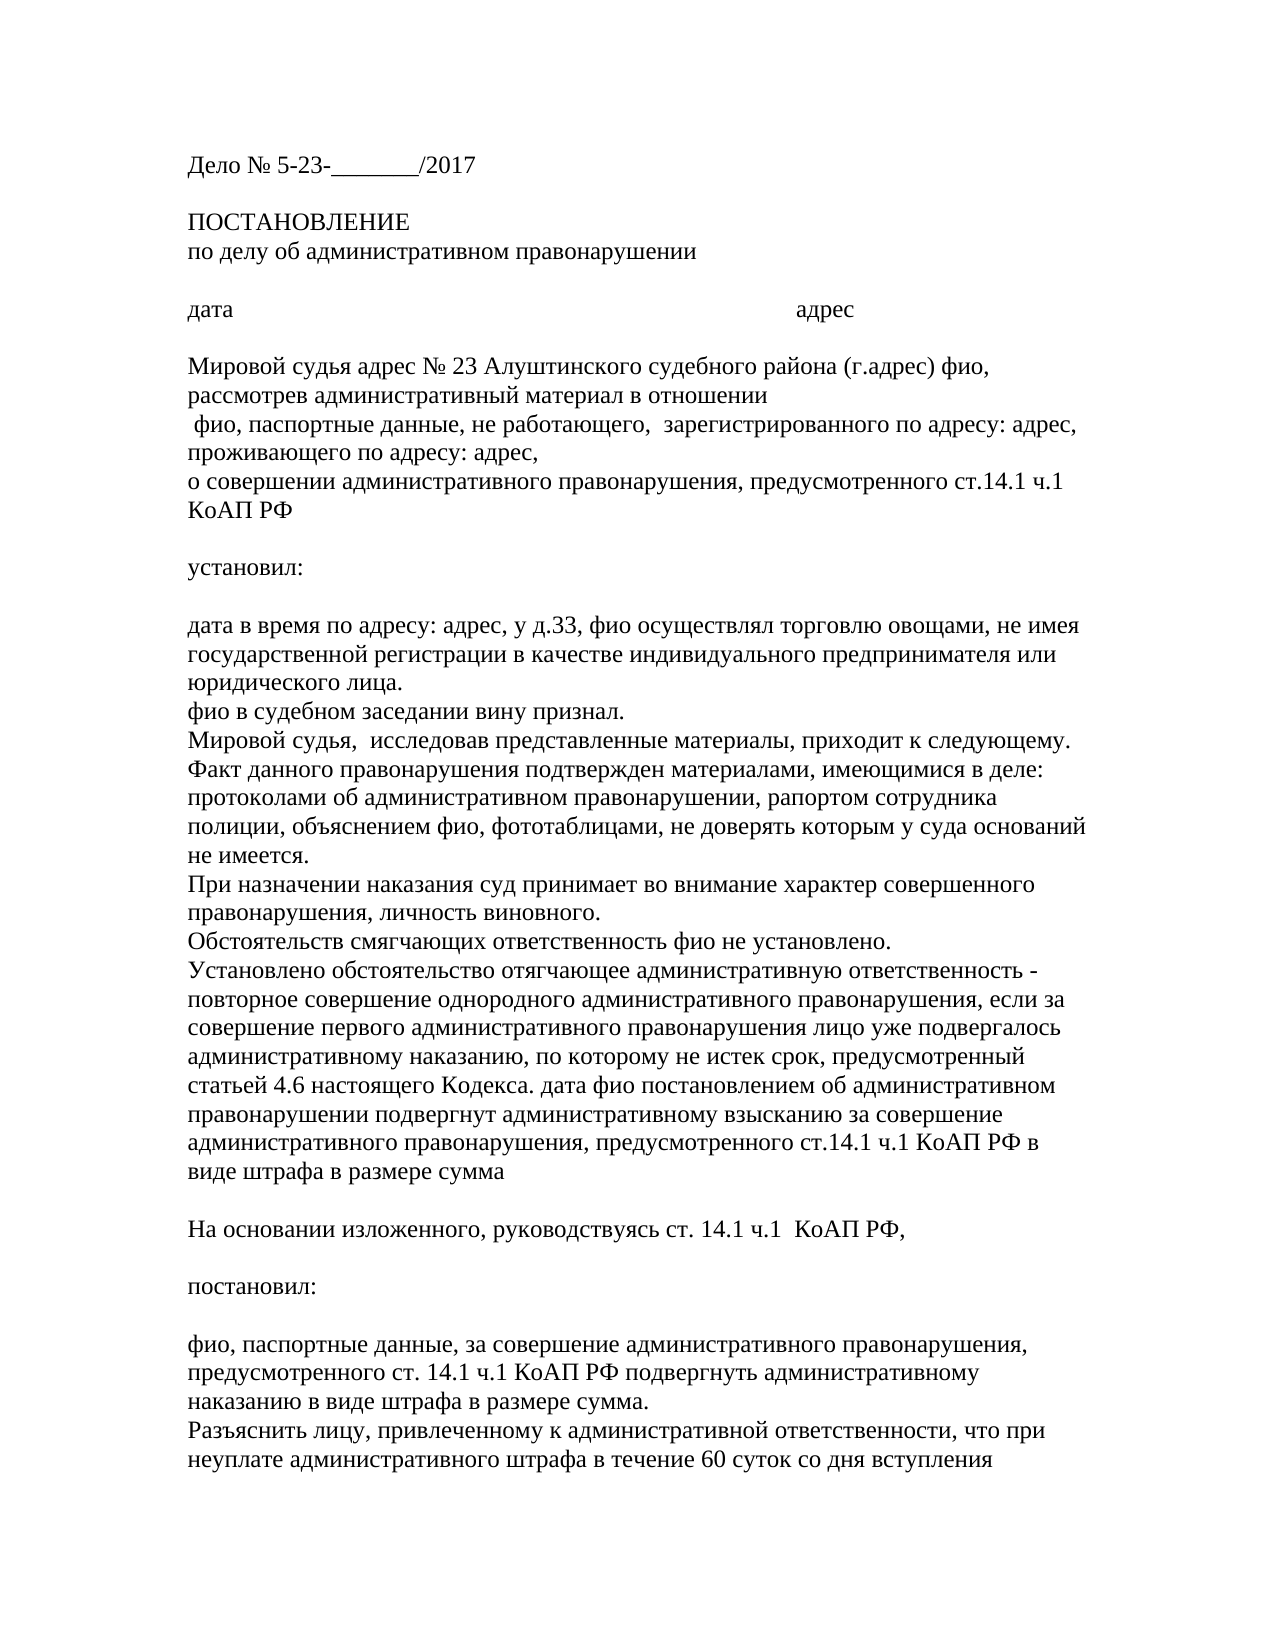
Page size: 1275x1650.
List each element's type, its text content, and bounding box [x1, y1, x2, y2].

text о совершении административного правонарушения, предусмотренного ст.14.1 ч.1 КоАП РФ [187, 466, 1087, 524]
text дата в время по адресу: адрес, у д.33, фио осуществлял торговлю овощами, не имея государственной регистрации в качестве индивидуального предпринимателя или юридического лица. [187, 610, 1087, 696]
text по делу об административном правонарушении [187, 236, 1087, 265]
text фио, паспортные данные, за совершение административного правонарушения, предусмотренного ст. 14.1 ч.1 КоАП РФ подвергнуть административному наказанию в виде штрафа в размере сумма. [187, 1329, 1087, 1415]
text На основании изложенного, руководствуясь ст. 14.1 ч.1 КоАП РФ, [187, 1214, 1087, 1242]
text фио, паспортные данные, не работающего, зарегистрированного по адресу: адрес, проживающего по адресу: адрес, [187, 409, 1087, 466]
text Мировой судья, исследовав представленные материалы, приходит к следующему. [187, 725, 1087, 754]
text Факт данного правонарушения подтвержден материалами, имеющимися в деле: протоколами об административном правонарушении, рапортом сотрудника полиции, объяснением фио, фототаблицами, не доверять которым у суда оснований не имеется. [187, 754, 1087, 869]
text фио в судебном заседании вину признал. [187, 696, 1087, 725]
text постановил: [187, 1271, 1087, 1300]
text ПОСТАНОВЛЕНИЕ [187, 207, 1087, 236]
text Обстоятельств смягчающих ответственность фио не установлено. [187, 926, 1087, 955]
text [187, 1415, 1087, 1472]
text При назначении наказания суд принимает во внимание характер совершенного правонарушения, личность виновного. [187, 869, 1087, 926]
text Установлено обстоятельство отягчающее административную ответственность - повторное совершение однородного административного правонарушения, если за совершение первого административного правонарушения лицо уже подвергалось административному наказанию, по которому не истек срок, предусмотренный статьей 4.6 настоящего Кодекса. дата фио постановлением об административном правонарушении подвергнут административному взысканию за совершение административного правонарушения, предусмотренного ст.14.1 ч.1 КоАП РФ в виде штрафа в размере сумма [187, 955, 1087, 1185]
text дата адрес [187, 294, 1087, 322]
text установил: [187, 552, 1087, 581]
text Мировой судья адрес № 23 Алуштинского судебного района (г.адрес) фио, рассмотрев административный материал в отношении [187, 351, 1087, 409]
text Дело № 5-23-_______/2017 [187, 150, 1087, 179]
